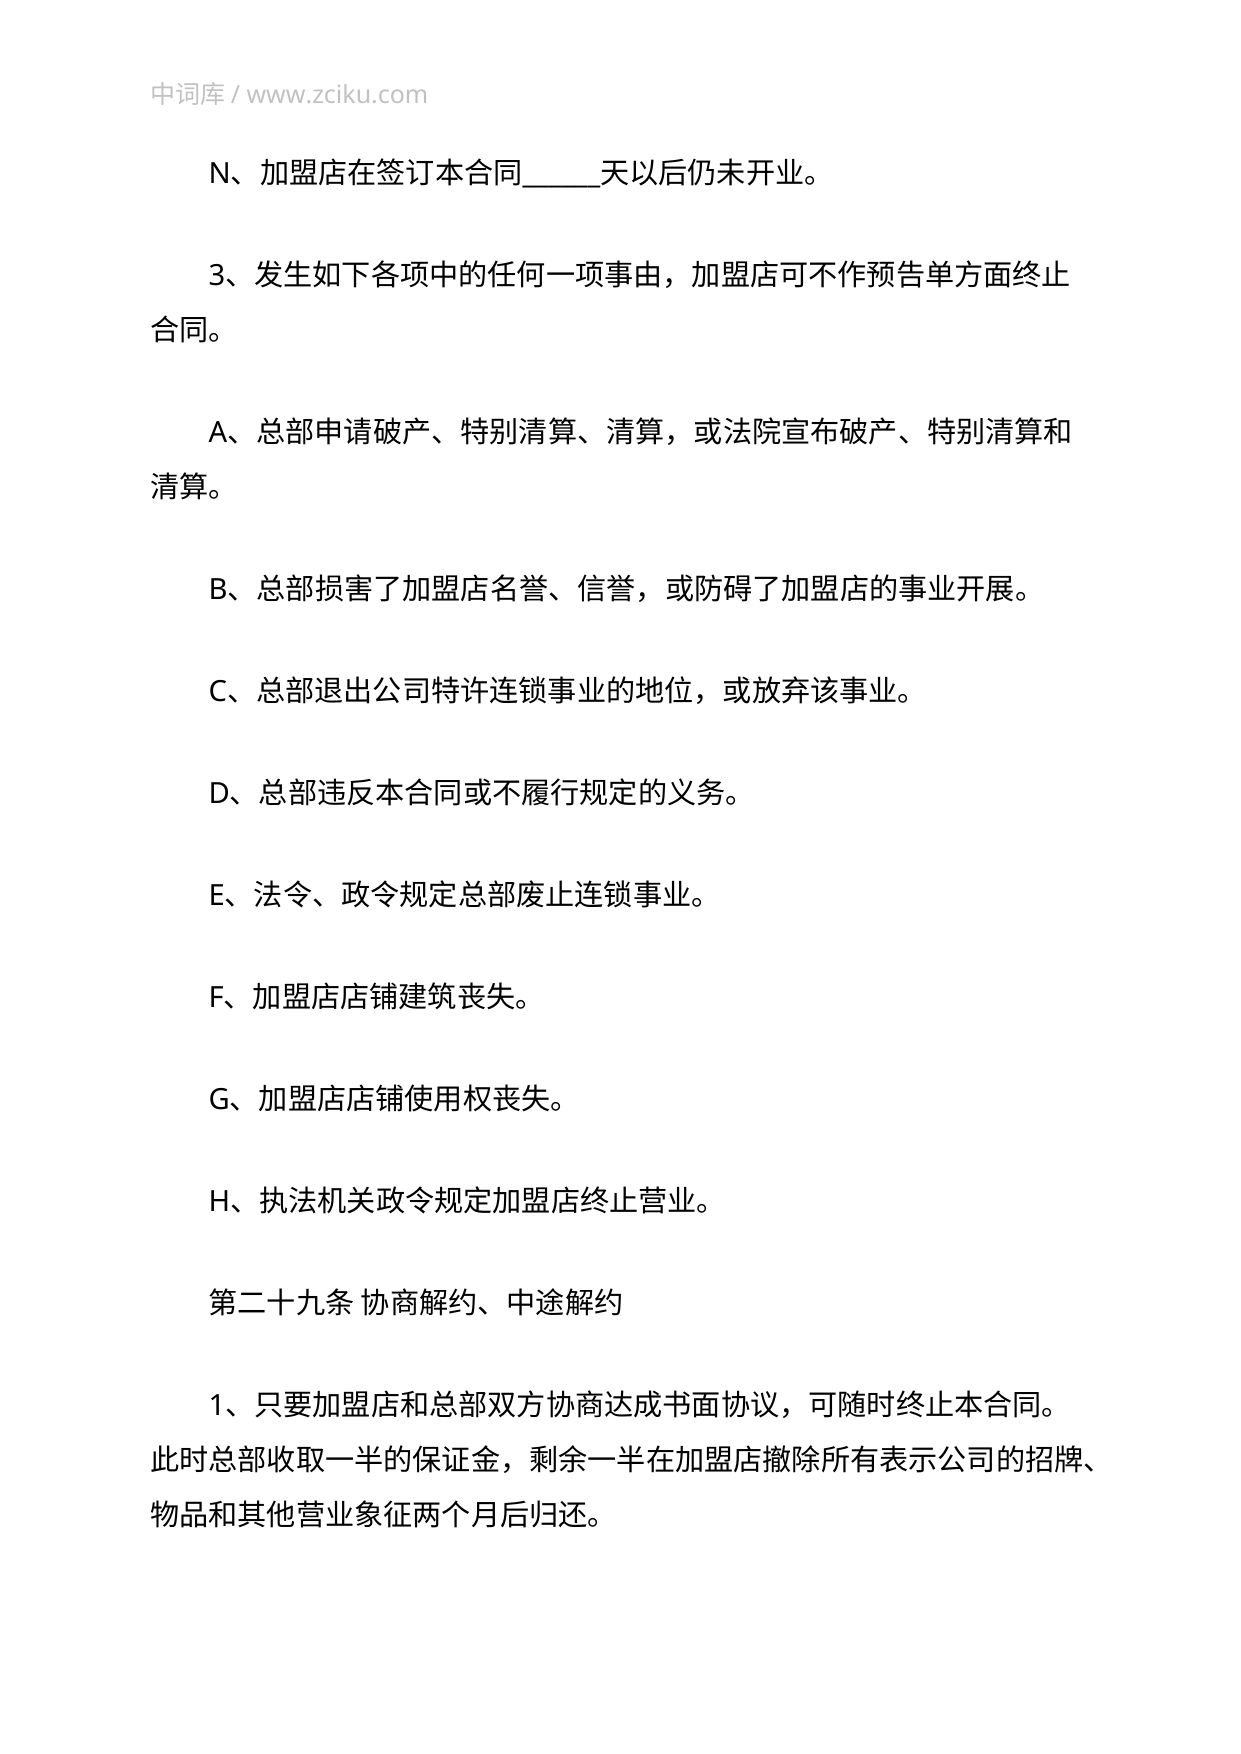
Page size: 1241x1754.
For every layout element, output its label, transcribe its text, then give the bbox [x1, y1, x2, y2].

text 3、发生如下各项中的任何一项事由，加盟店可不作预告单方面终止合同。 [150, 252, 1090, 349]
text N、加盟店在签订本合同______天以后仍未开业。 [150, 150, 1090, 192]
text 1、只要加盟店和总部双方协商达成书面协议，可随时终止本合同。此时总部收取一半的保证金，剩余一半在加盟店撤除所有表示公司的招牌、物品和其他营业象征两个月后归还。 [150, 1381, 1090, 1533]
text E、法令、政令规定总部废止连锁事业。 [150, 871, 1090, 914]
text A、总部申请破产、特别清算、清算，或法院宣布破产、特别清算和清算。 [150, 409, 1090, 506]
text B、总部损害了加盟店名誉、信誉，或防碍了加盟店的事业开展。 [150, 566, 1090, 608]
text G、加盟店店铺使用权丧失。 [150, 1075, 1090, 1118]
text F、加盟店店铺建筑丧失。 [150, 973, 1090, 1016]
text 第二十九条 协商解约、中途解约 [150, 1279, 1090, 1322]
text D、总部违反本合同或不履行规定的义务。 [150, 769, 1090, 812]
text C、总部退出公司特许连锁事业的地位，或放弃该事业。 [150, 667, 1090, 710]
text H、执法机关政令规定加盟店终止营业。 [150, 1177, 1090, 1220]
